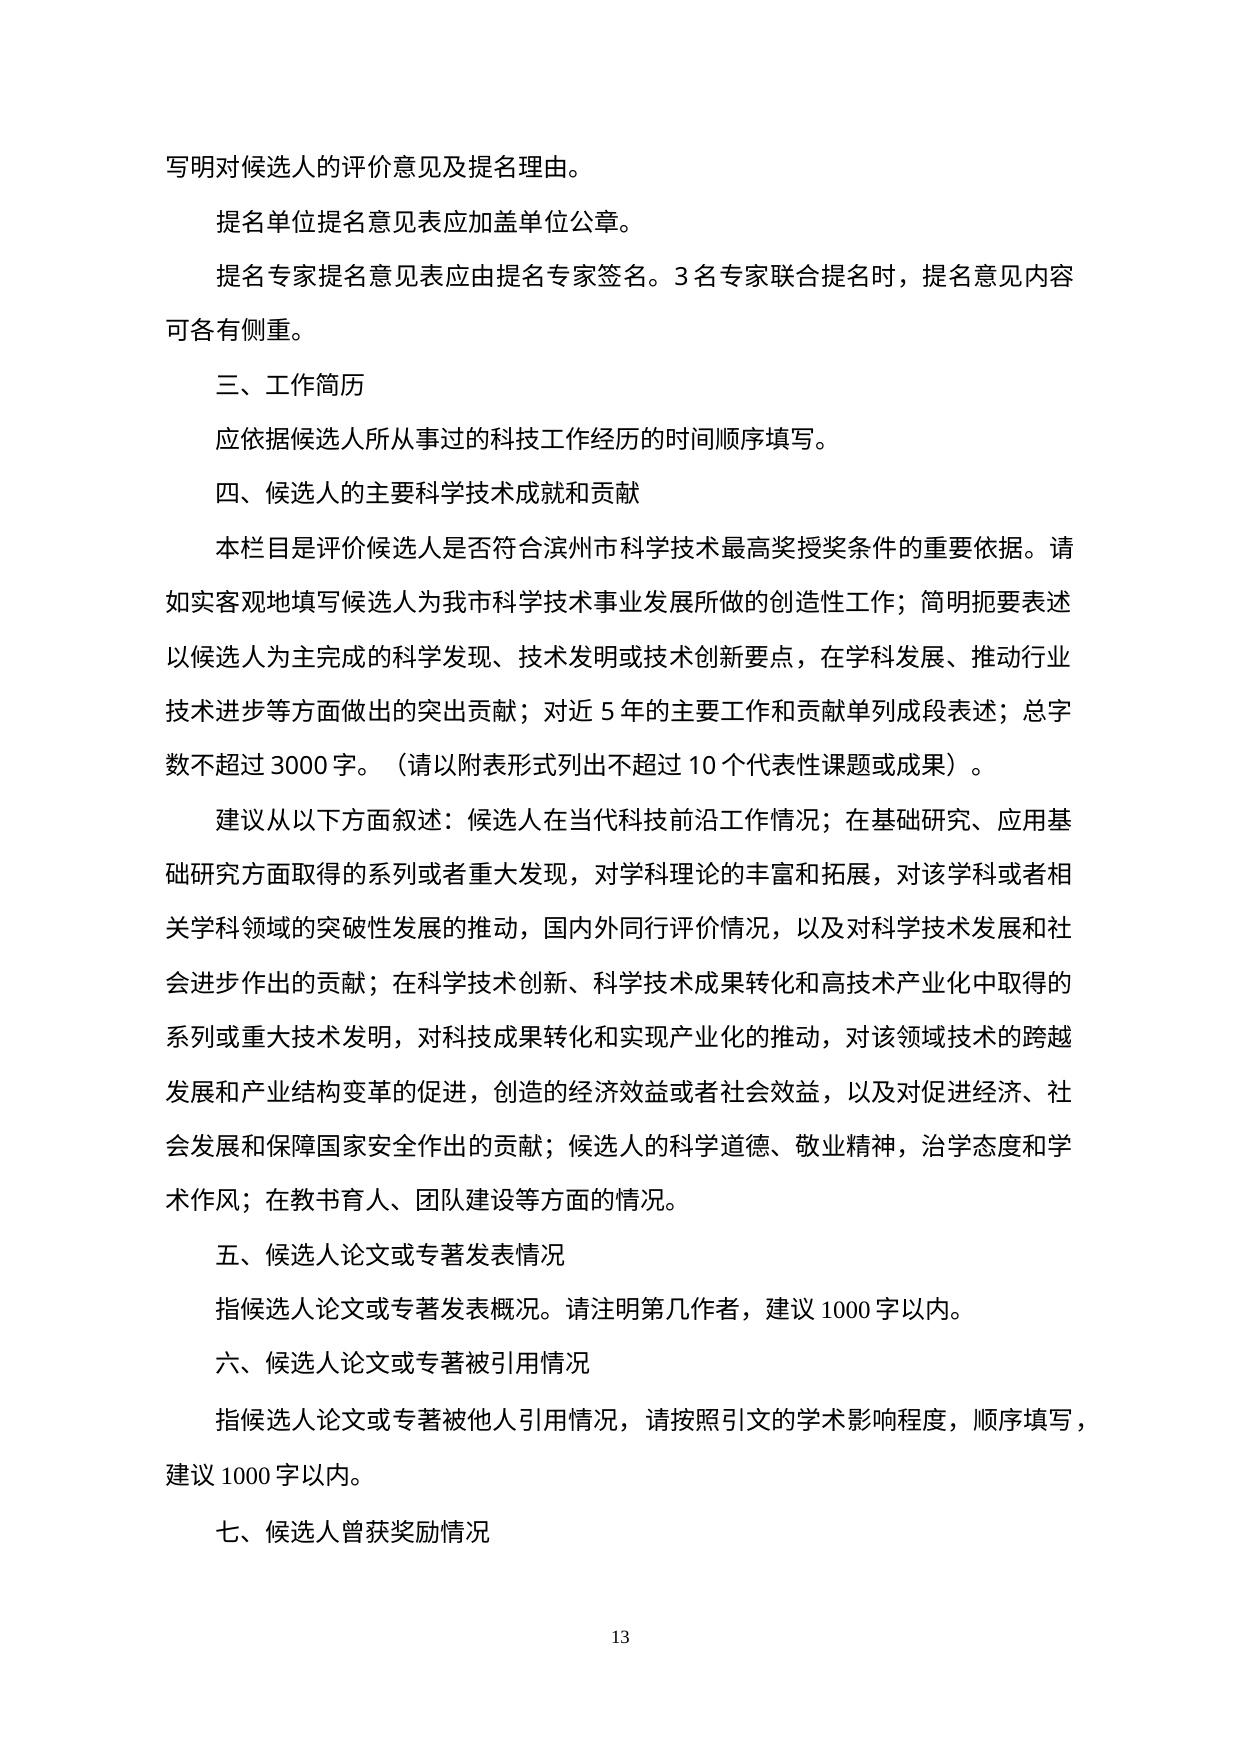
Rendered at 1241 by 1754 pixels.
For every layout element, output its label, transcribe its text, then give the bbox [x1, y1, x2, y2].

text 七、候选人曾获奖励情况 [165, 1512, 1075, 1548]
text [165, 148, 1075, 184]
text 提名专家提名意见表应由提名专家签名。3名专家联合提名时，提名意见内容可各有侧重。 [165, 256, 1075, 347]
text 本栏目是评价候选人是否符合滨州市科学技术最高奖授奖条件的重要依据。请如实客观地填写候选人为我市科学技术事业发展所做的创造性工作；简明扼要表述以候选人为主完成的科学发现、技术发明或技术创新要点，在学科发展、推动行业技术进步等方面做出的突出贡献；对近5年的主要工作和贡献单列成段表述；总字数不超过3000字。（请以附表形式列出不超过10个代表性课题或成果）。 [165, 528, 1075, 782]
text 三、工作简历 [165, 365, 1075, 401]
text 应依据候选人所从事过的科技工作经历的时间顺序填写。 [165, 419, 1075, 456]
text 五、候选人论文或专著发表情况 [165, 1235, 1075, 1271]
text 建议从以下方面叙述：候选人在当代科技前沿工作情况；在基础研究、应用基础研究方面取得的系列或者重大发现，对学科理论的丰富和拓展，对该学科或者相关学科领域的突破性发展的推动，国内外同行评价情况，以及对科学技术发展和社会进步作出的贡献；在科学技术创新、科学技术成果转化和高技术产业化中取得的系列或重大技术发明，对科技成果转化和实现产业化的推动，对该领域技术的跨越发展和产业结构变革的促进，创造的经济效益或者社会效益，以及对促进经济、社会发展和保障国家安全作出的贡献；候选人的科学道德、敬业精神，治学态度和学术作风；在教书育人、团队建设等方面的情况。 [165, 800, 1075, 1217]
text 指候选人论文或专著发表概况。请注明第几作者，建议1000字以内。 [165, 1289, 1075, 1326]
text 四、候选人的主要科学技术成就和贡献 [165, 474, 1075, 510]
text 六、候选人论文或专著被引用情况 [165, 1344, 1075, 1380]
text 指候选人论文或专著被他人引用情况，请按照引文的学术影响程度，顺序填写，建议1000字以内。 [165, 1401, 1075, 1491]
text 提名单位提名意见表应加盖单位公章。 [165, 202, 1075, 238]
